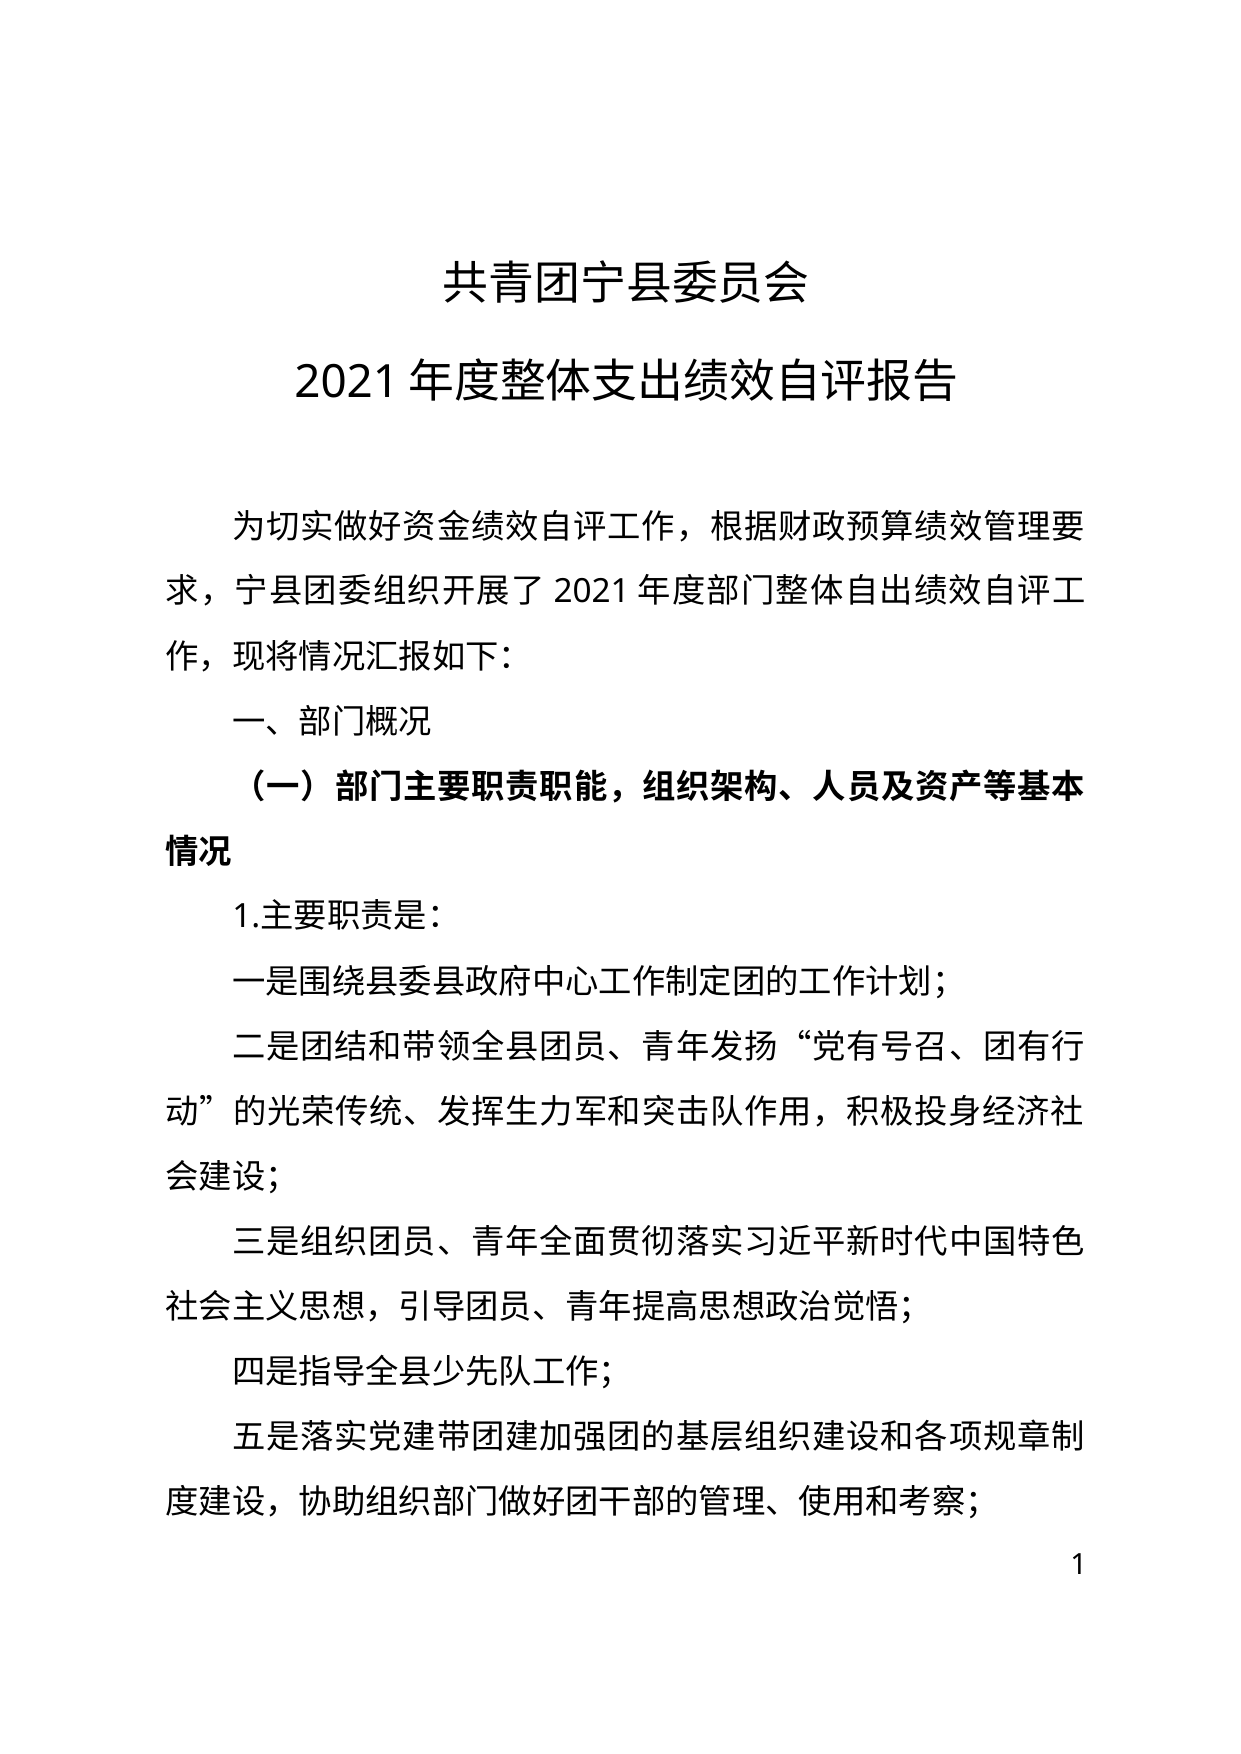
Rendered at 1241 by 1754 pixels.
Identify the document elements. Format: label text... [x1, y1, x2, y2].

text 三是组织团员、青年全面贯彻落实习近平新时代中国特色社会主义思想，引导团员、青年提高思想政治觉悟； [165, 1206, 1087, 1336]
text 一是围绕县委县政府中心工作制定团的工作计划； [165, 946, 1087, 1011]
text 二是团结和带领全县团员、青年发扬“党有号召、团有行动”的光荣传统、发挥生力军和突击队作用，积极投身经济社会建设； [165, 1011, 1087, 1206]
text 共青团宁县委员会 [165, 231, 1087, 328]
text 四是指导全县少先队工作； [165, 1336, 1087, 1401]
text （一）部门主要职责职能，组织架构、人员及资产等基本情况 [165, 751, 1087, 881]
text 1.主要职责是： [165, 881, 1087, 946]
text 一、部门概况 [165, 686, 1087, 751]
text 五是落实党建带团建加强团的基层组织建设和各项规章制度建设，协助组织部门做好团干部的管理、使用和考察； [165, 1401, 1087, 1531]
text 2021年度整体支出绩效自评报告 [165, 328, 1087, 426]
text 为切实做好资金绩效自评工作，根据财政预算绩效管理要求，宁县团委组织开展了2021年度部门整体自出绩效自评工作，现将情况汇报如下： [165, 491, 1087, 686]
